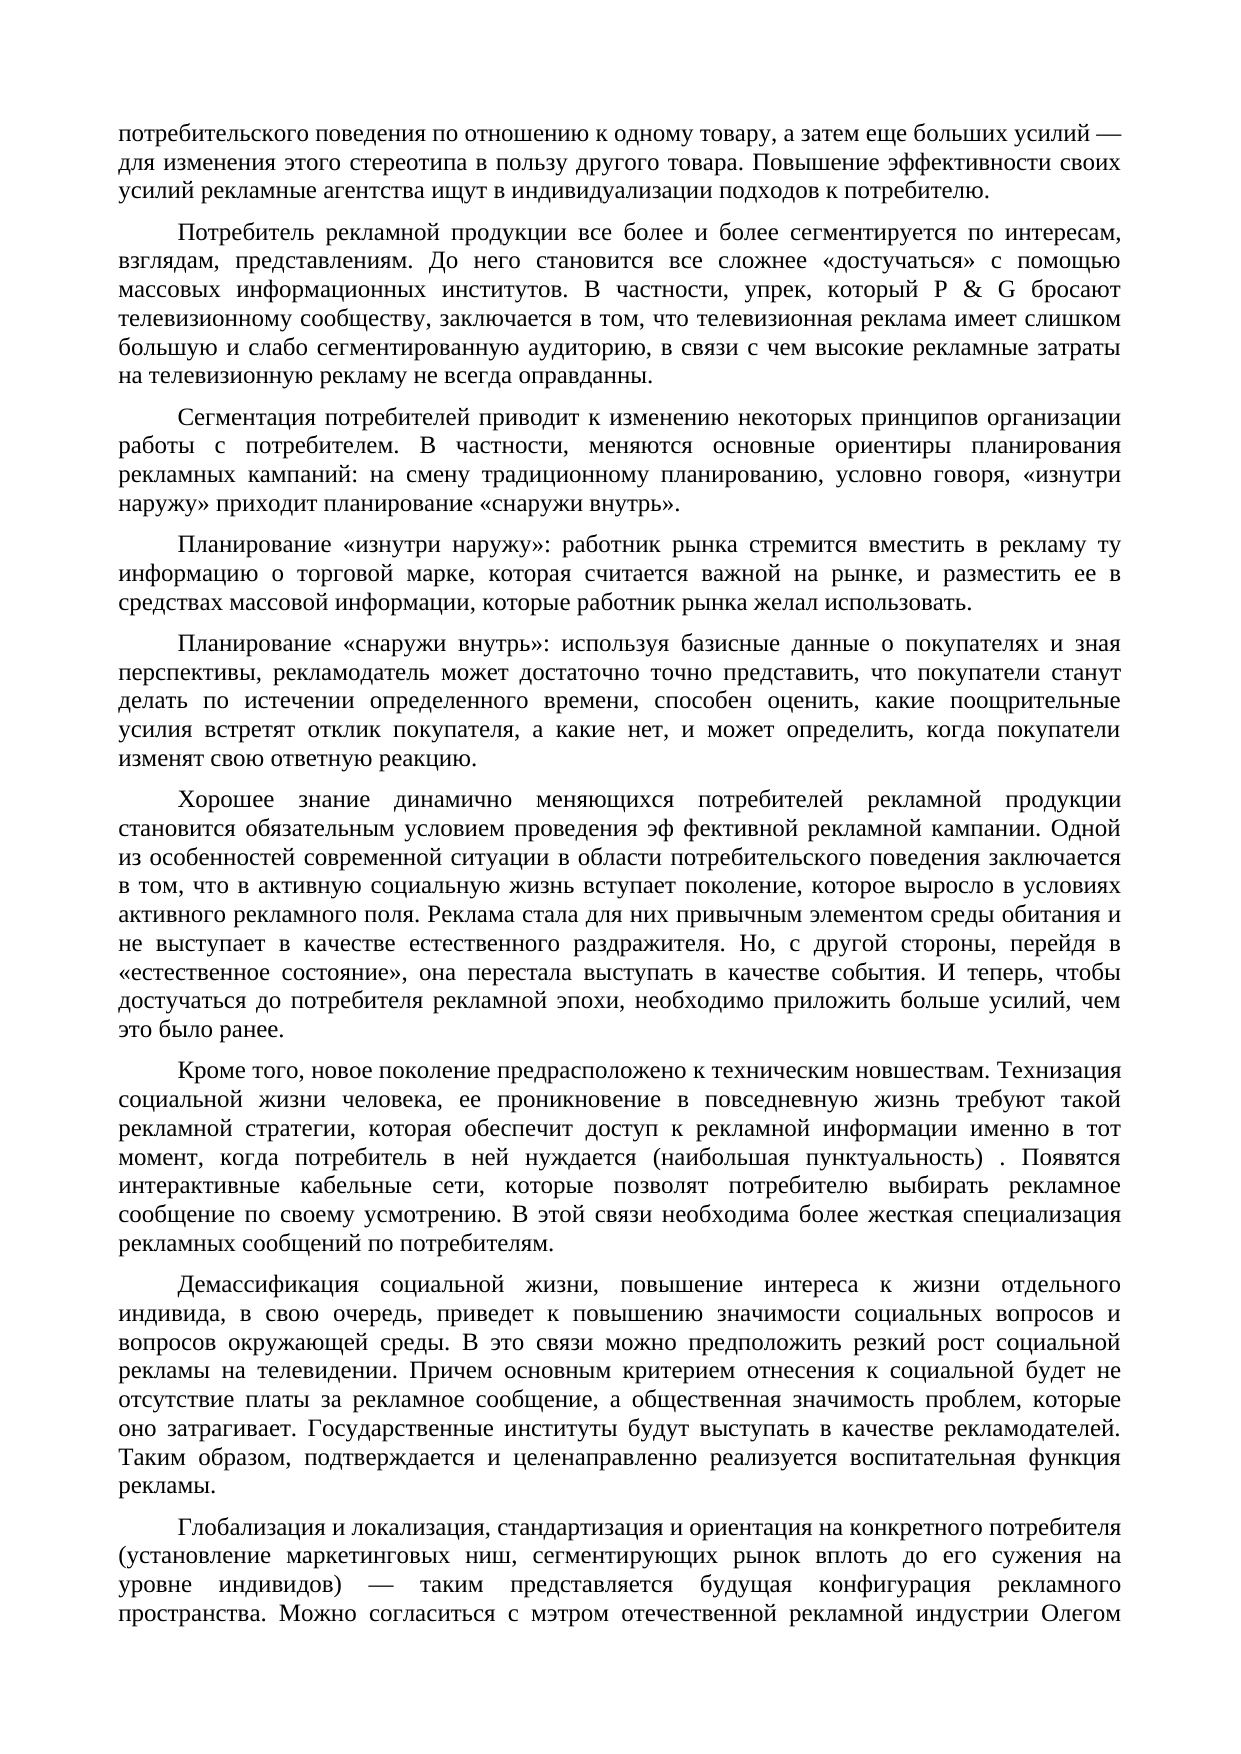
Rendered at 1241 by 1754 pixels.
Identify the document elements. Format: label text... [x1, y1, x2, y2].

text Сегментация потребителей приводит к изменению некоторых принципов организации работы с потребителем. В частности, меняются основные ориентиры планирования рекламных кампаний: на смену традиционному планированию, условно говоря, «изнутри наружу» приходит планирование «снаружи внутрь». [118, 402, 1122, 517]
text Демассификация социальной жизни, повышение интереса к жизни отдельного индивида, в свою очередь, приведет к повышению значимости социальных вопросов и вопросов окружающей среды. В это связи можно предположить резкий рост социальной рекламы на телевидении. Причем основным критерием отнесения к социальной будет не отсутствие платы за рекламное сообщение, а общественная значимость проблем, которые оно затрагивает. Государственные институты будут выступать в качестве рекламодателей. Таким образом, подтверждается и целенаправленно реализуется воспитательная функция рекламы. [118, 1269, 1122, 1499]
text Планирование «снаружи внутрь»: используя базисные данные о покупателях и зная перспективы, рекламодатель может достаточно точно представить, что покупатели станут делать по истечении определенного времени, способен оценить, какие поощрительные усилия встретят отклик покупателя, а какие нет, и может определить, когда покупатели изменят свою ответную реакцию. [118, 628, 1122, 772]
text Хорошее знание динамично меняющихся потребителей рекламной продукции становится обязательным условием проведения эф фективной рекламной кампании. Одной из особенностей современной ситуации в области потребительского поведения заключается в том, что в активную социальную жизнь вступает поколение, которое выросло в условиях активного рекламного поля. Реклама стала для них привычным элементом среды обитания и не выступает в качестве естественного раздражителя. Но, с другой стороны, перейдя в «естественное состояние», она перестала выступать в качестве события. И теперь, чтобы достучаться до потребителя рекламной эпохи, необходимо приложить больше усилий, чем это было ранее. [118, 784, 1122, 1043]
text Планирование «изнутри наружу»: работник рынка стремится вместить в рекламу ту информацию о торговой марке, которая считается важной на рынке, и разместить ее в средствах массовой информации, которые работник рынка желал использовать. [118, 529, 1122, 616]
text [118, 118, 1122, 204]
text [118, 1512, 1122, 1627]
text Кроме того, новое поколение предрасположено к техническим новшествам. Технизация социальной жизни человека, ее проникновение в повседневную жизнь требуют такой рекламной стратегии, которая обеспечит доступ к рекламной информации именно в тот момент, когда потребитель в ней нуждается (наибольшая пунктуальность) . Появятся интерактивные кабельные сети, которые позволят потребителю выбирать рекламное сообщение по своему усмотрению. В этой связи необходима более жесткая специализация рекламных сообщений по потребителям. [118, 1056, 1122, 1257]
text Потребитель рекламной продукции все более и более сегментируется по интересам, взглядам, представлениям. До него становится все сложнее «достучаться» с помощью массовых информационных институтов. В частности, упрек, который P & G бросают телевизионному сообществу, заключается в том, что телевизионная реклама имеет слишком большую и слабо сегментированную аудиторию, в связи с чем высокие рекламные затраты на телевизионную рекламу не всегда оправданны. [118, 217, 1122, 389]
